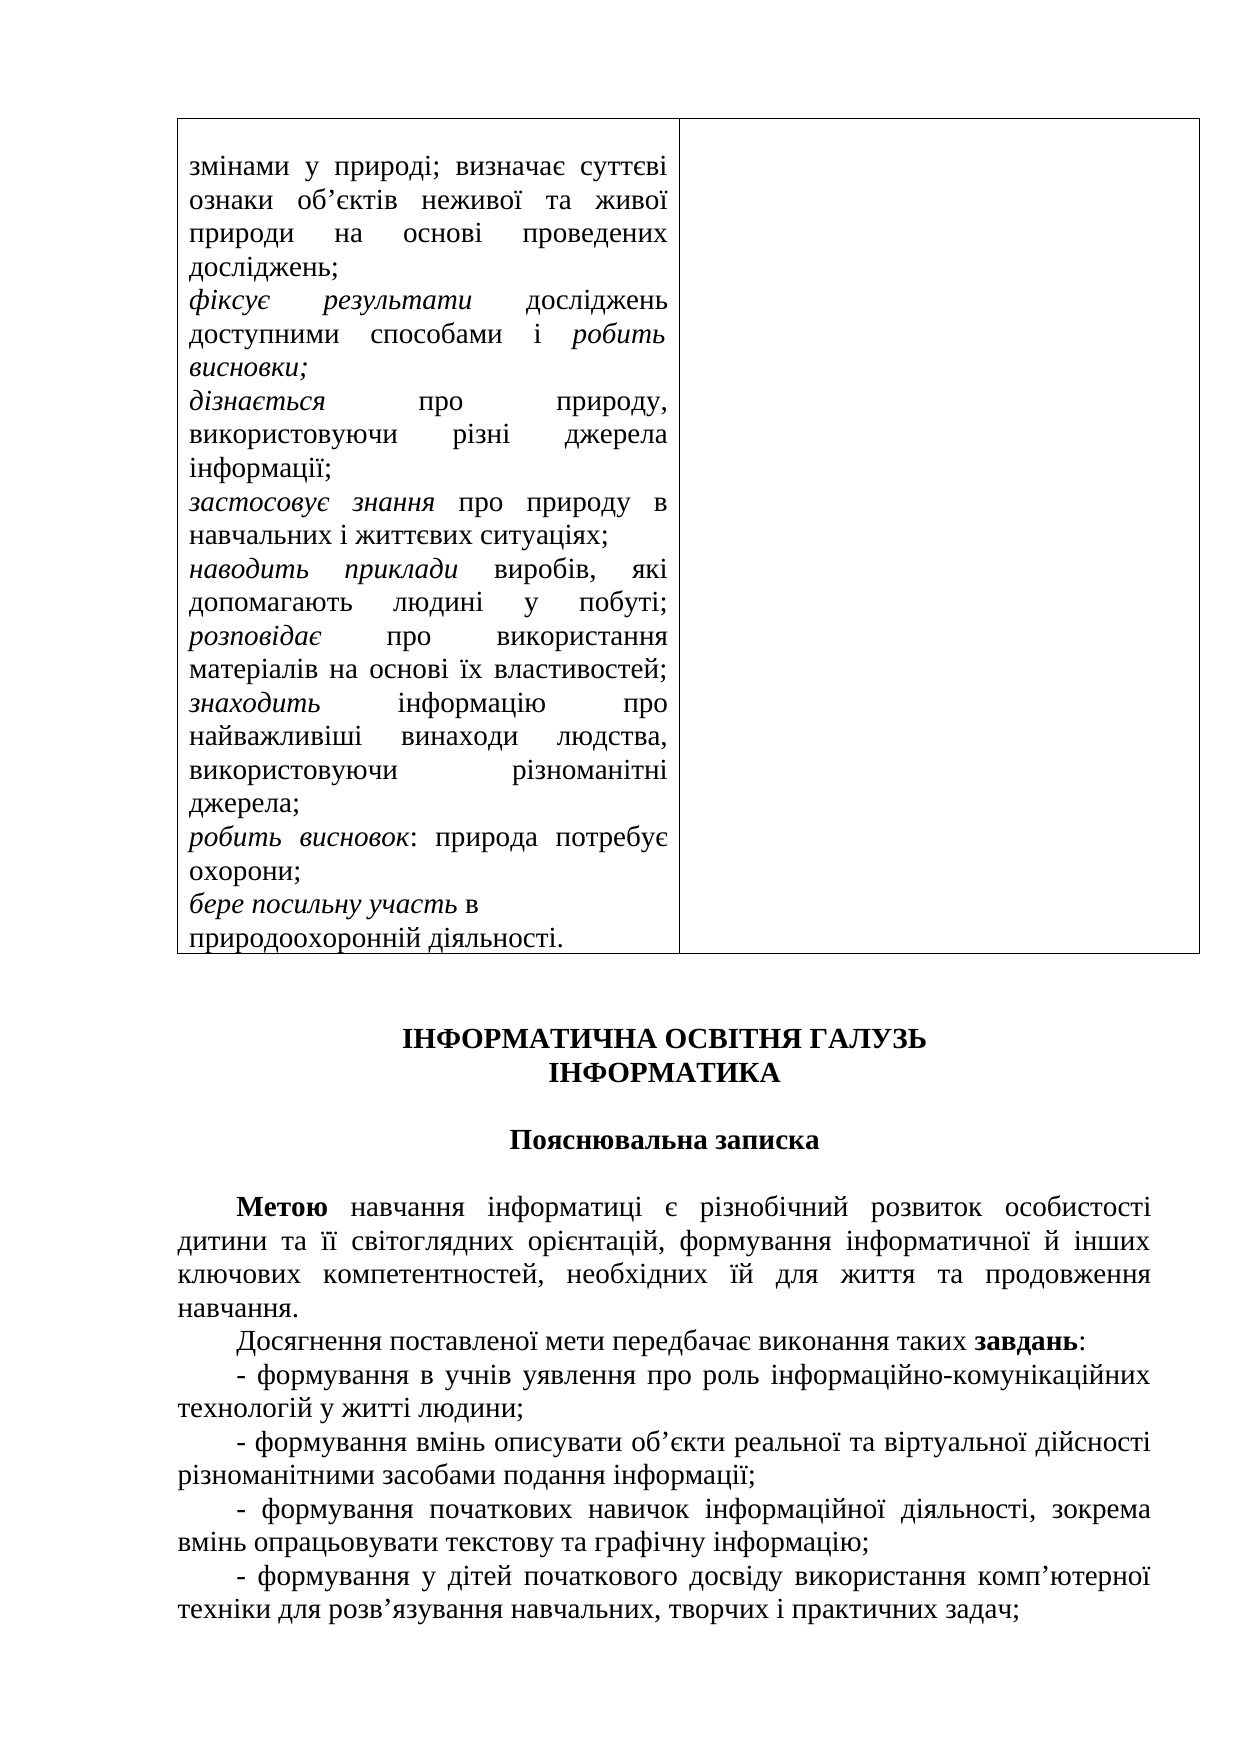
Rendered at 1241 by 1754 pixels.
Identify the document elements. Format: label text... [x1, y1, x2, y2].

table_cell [178, 119, 679, 953]
text - формування в учнів уявлення про роль інформаційно-комунікаційних технологій у житті людини; [177, 1357, 1152, 1424]
text ІНФОРМАТИКА [177, 1055, 1152, 1088]
text - формування вмінь описувати об’єкти реальної та віртуальної дійсності різноманітними засобами подання інформації; [177, 1424, 1152, 1491]
text Метою навчання інформатиці є різнобічний розвиток особистості дитини та її світоглядних орієнтацій, формування інформатичної й інших ключових компетентностей, необхідних їй для життя та продовження навчання. [177, 1189, 1152, 1323]
text ІНФОРМАТИЧНА ОСВІТНЯ ГАЛУЗЬ [177, 1021, 1152, 1055]
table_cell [680, 119, 1199, 953]
text Досягнення поставленої мети передбачає виконання таких завдань: [177, 1323, 1152, 1357]
text Пояснювальна записка [177, 1122, 1152, 1156]
text - формування початкових навичок інформаційної діяльності, зокрема вмінь опрацьовувати текстову та графічну інформацію; [177, 1491, 1152, 1558]
text - формування у дітей початкового досвіду використання комп’ютерної техніки для розв’язування навчальних, творчих і практичних задач; [177, 1558, 1152, 1625]
